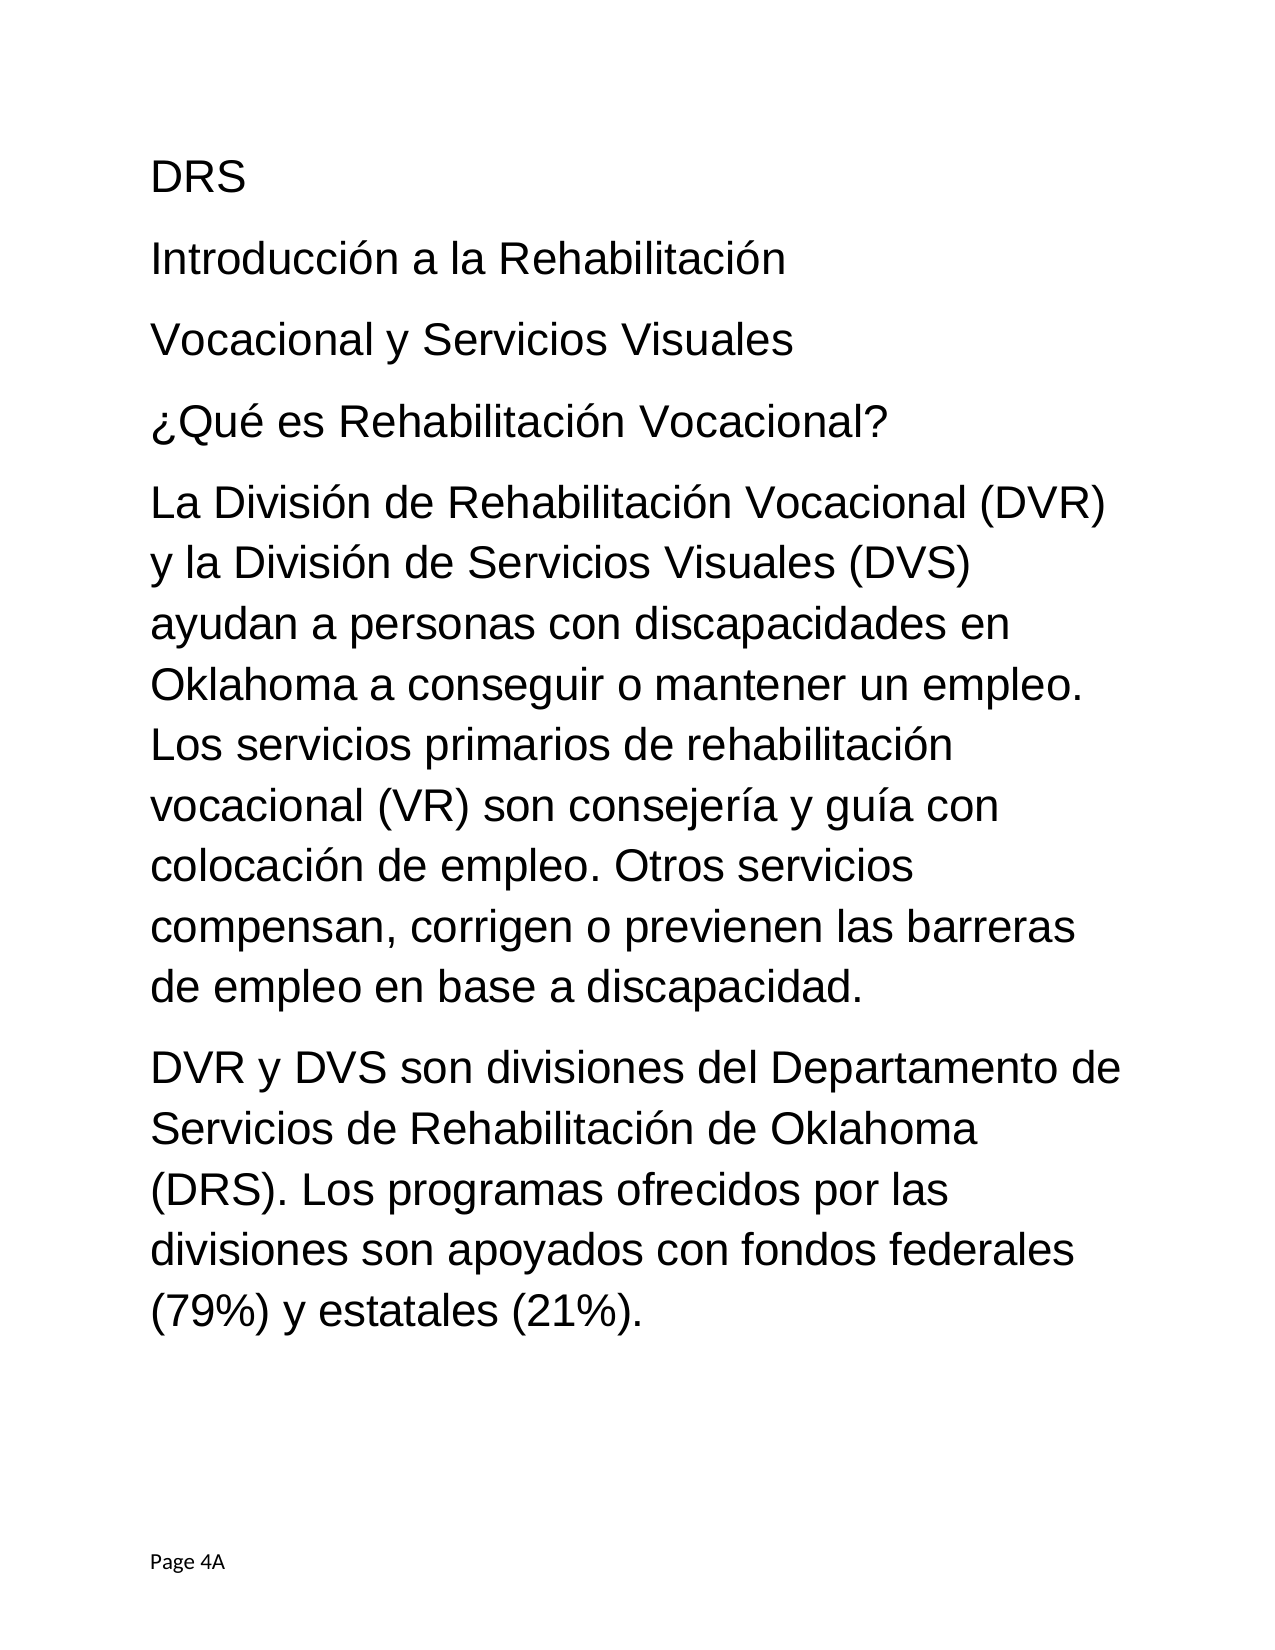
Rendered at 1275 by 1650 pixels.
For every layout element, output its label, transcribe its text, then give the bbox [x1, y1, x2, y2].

text ¿Qué es Rehabilitación Vocacional? [150, 394, 1125, 447]
text DVR y DVS son divisiones del Departamento de Servicios de Rehabilitación de Oklahoma (DRS). Los programas ofrecidos por las divisiones son apoyados con fondos federales (79%) y estatales (21%). [150, 1041, 1125, 1336]
text La División de Rehabilitación Vocacional (DVR) y la División de Servicios Visuales (DVS) ayudan a personas con discapacidades en Oklahoma a conseguir o mantener un empleo. Los servicios primarios de rehabilitación vocacional (VR) son consejería y guía con colocación de empleo. Otros servicios compensan, corrigen o previenen las barreras de empleo en base a discapacidad. [150, 475, 1125, 1012]
text Introducción a la Rehabilitación [150, 231, 1125, 284]
text Vocacional y Servicios Visuales [150, 313, 1125, 365]
text DRS [150, 150, 1125, 203]
